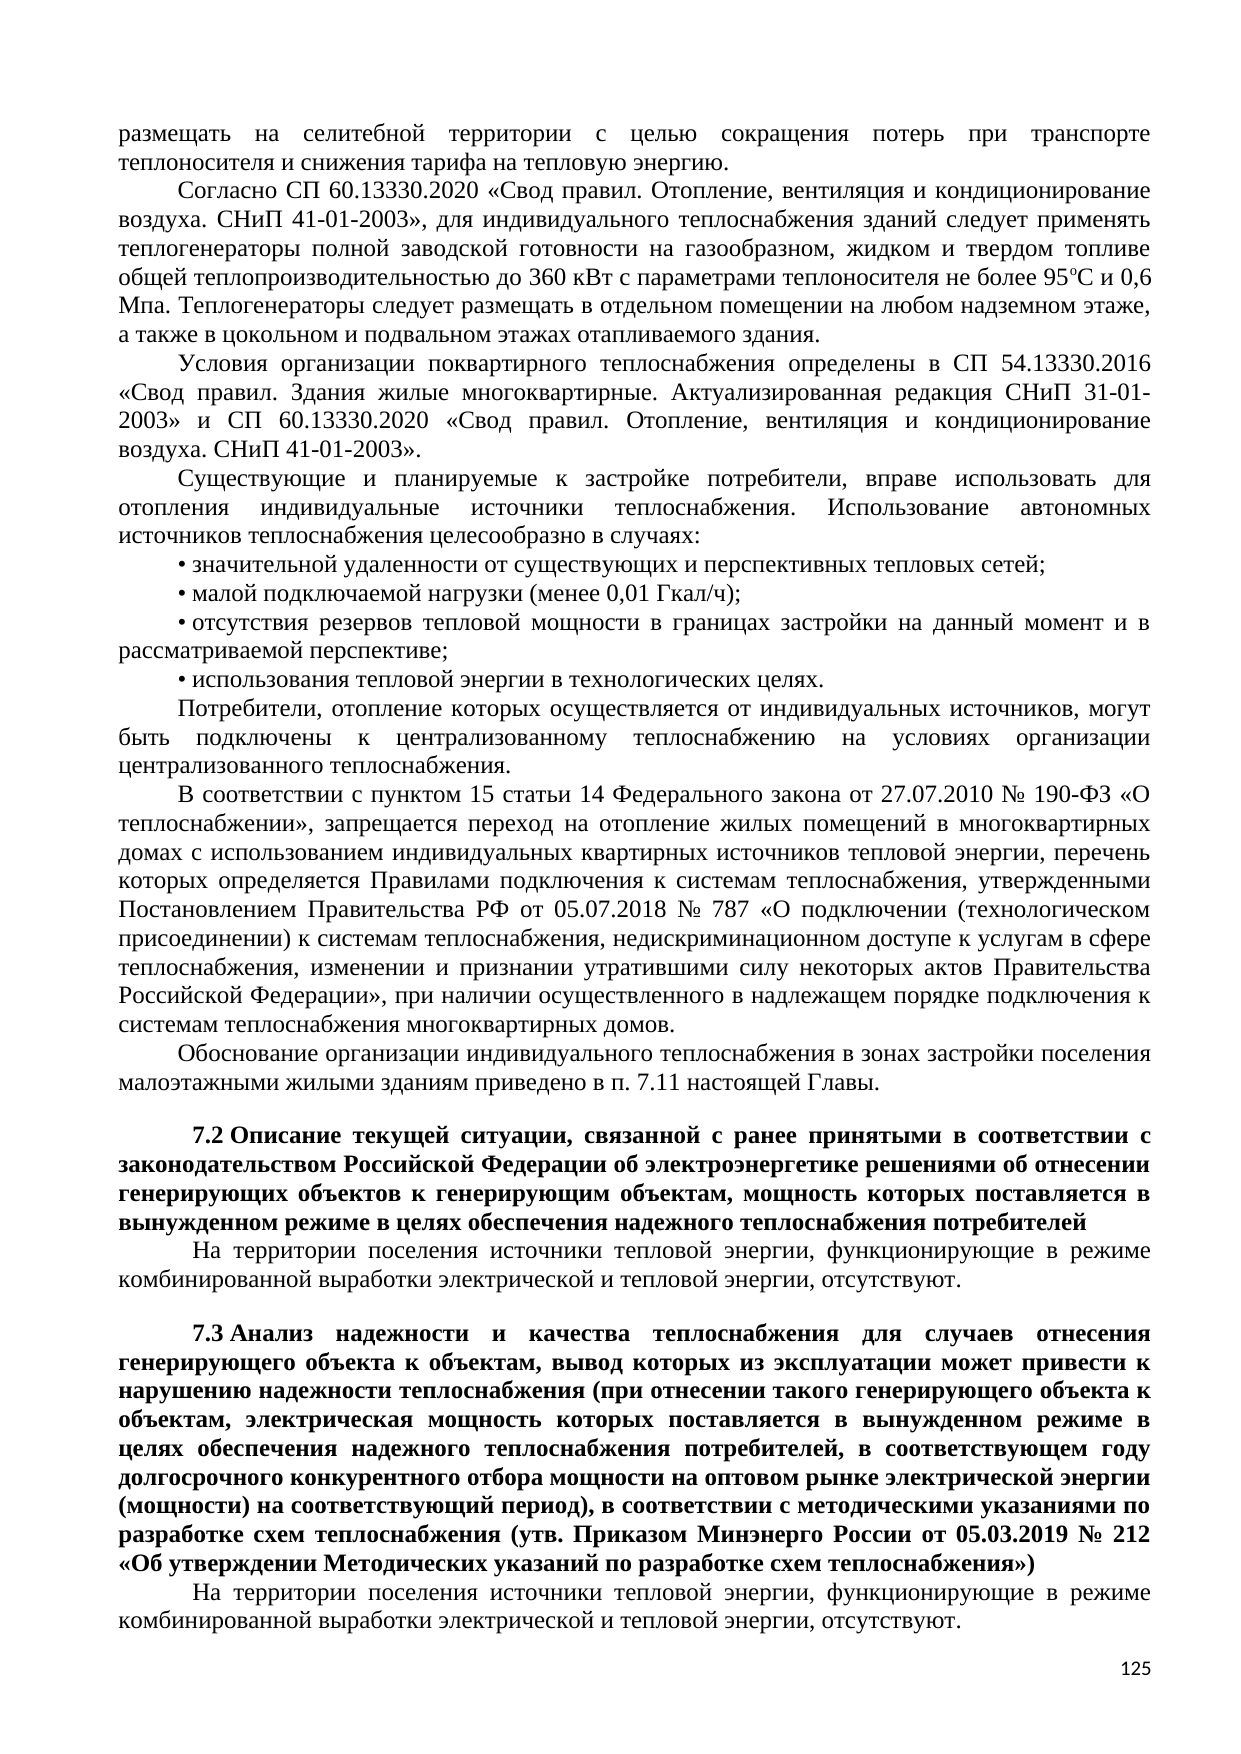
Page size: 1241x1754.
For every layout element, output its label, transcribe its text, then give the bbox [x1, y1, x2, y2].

text • использования тепловой энергии в технологических целях. [118, 664, 1152, 693]
text • значительной удаленности от существующих и перспективных тепловых сетей; [118, 549, 1152, 578]
text Существующие и планируемые к застройке потребители, вправе использовать для отопления индивидуальные источники теплоснабжения. Использование автономных источников теплоснабжения целесообразно в случаях: [118, 463, 1152, 549]
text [118, 118, 1152, 176]
text • малой подключаемой нагрузки (менее 0,01 Гкал/ч); [118, 578, 1152, 607]
text Условия организации поквартирного теплоснабжения определены в СП 54.13330.2016 «Свод правил. Здания жилые многоквартирные. Актуализированная редакция СНиП 31-01-2003» и СП 60.13330.2020 «Свод правил. Отопление, вентиляция и кондиционирование воздуха. СНиП 41-01-2003». [118, 348, 1152, 463]
subtitle 7.3 Анализ надежности и качества теплоснабжения для случаев отнесения генерирующего объекта к объектам, вывод которых из эксплуатации может привести к нарушению надежности теплоснабжения (при отнесении такого генерирующего объекта к объектам, электрическая мощность которых поставляется в вынужденном режиме в целях обеспечения надежного теплоснабжения потребителей, в соответствующем году долгосрочного конкурентного отбора мощности на оптовом рынке электрической энергии (мощности) на соответствующий период), в соответствии с методическими указаниями по разработке схем теплоснабжения (утв. Приказом Минэнерго России от 05.03.2019 № 212 «Об утверждении Методических указаний по разработке схем теплоснабжения») [118, 1318, 1152, 1577]
text В соответствии с пунктом 15 статьи 14 Федерального закона от 27.07.2010 № 190-ФЗ «О теплоснабжении», запрещается переход на отопление жилых помещений в многоквартирных домах с использованием индивидуальных квартирных источников тепловой энергии, перечень которых определяется Правилами подключения к системам теплоснабжения, утвержденными Постановлением Правительства РФ от 05.07.2018 № 787 «О подключении (технологическом присоединении) к системам теплоснабжения, недискриминационном доступе к услугам в сфере теплоснабжения, изменении и признании утратившими силу некоторых актов Правительства Российской Федерации», при наличии осуществленного в надлежащем порядке подключения к системам теплоснабжения многоквартирных домов. [118, 779, 1152, 1038]
text На территории поселения источники тепловой энергии, функционирующие в режиме комбинированной выработки электрической и тепловой энергии, отсутствуют. [118, 1236, 1152, 1293]
text • отсутствия резервов тепловой мощности в границах застройки на данный момент и в рассматриваемой перспективе; [118, 607, 1152, 664]
text Потребители, отопление которых осуществляется от индивидуальных источников, могут быть подключены к централизованному теплоснабжению на условиях организации централизованного теплоснабжения. [118, 693, 1152, 779]
subtitle 7.2 Описание текущей ситуации, связанной с ранее принятыми в соответствии с законодательством Российской Федерации об электроэнергетике решениями об отнесении генерирующих объектов к генерирующим объектам, мощность которых поставляется в вынужденном режиме в целях обеспечения надежного теплоснабжения потребителей [118, 1121, 1152, 1236]
text На территории поселения источники тепловой энергии, функционирующие в режиме комбинированной выработки электрической и тепловой энергии, отсутствуют. [118, 1577, 1152, 1634]
text Согласно СП 60.13330.2020 «Свод правил. Отопление, вентиляция и кондиционирование воздуха. СНиП 41-01-2003», для индивидуального теплоснабжения зданий следует применять теплогенераторы полной заводской готовности на газообразном, жидком и твердом топливе общей теплопроизводительностью до 360 кВт с параметрами теплоносителя не более 95оС и 0,6 Мпа. Теплогенераторы следует размещать в отдельном помещении на любом надземном этаже, а также в цокольном и подвальном этажах отапливаемого здания. [118, 176, 1152, 348]
text Обоснование организации индивидуального теплоснабжения в зонах застройки поселения малоэтажными жилыми зданиям приведено в п. 7.11 настоящей Главы. [118, 1038, 1152, 1096]
